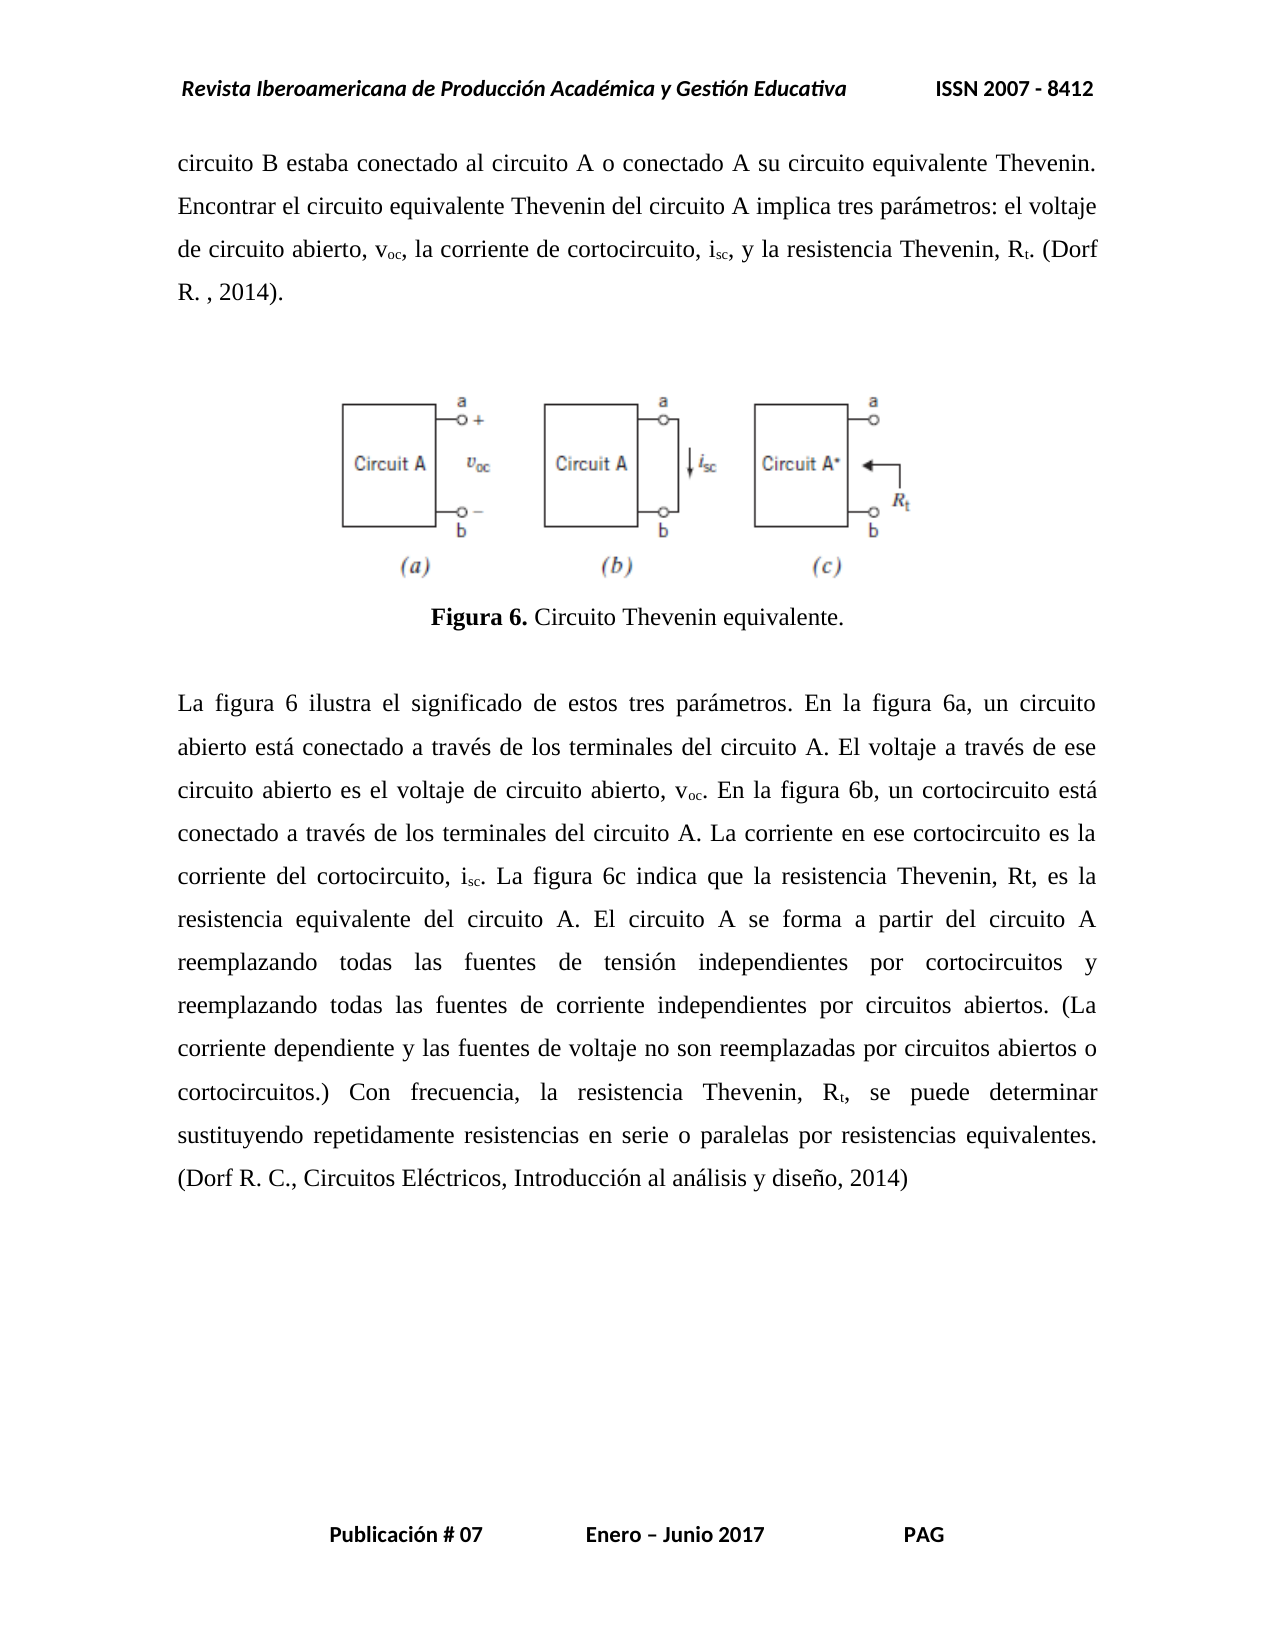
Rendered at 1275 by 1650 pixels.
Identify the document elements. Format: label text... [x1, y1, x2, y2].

text La figura 6 ilustra el significado de estos tres parámetros. En la figura 6a, un circuito abierto está conectado a través de los terminales del circuito A. El voltaje a través de ese circuito abierto es el voltaje de circuito abierto, voc. En la figura 6b, un cortocircuito está conectado a través de los terminales del circuito A. La corriente en ese cortocircuito es la corriente del cortocircuito, isc. La figura 6c indica que la resistencia Thevenin, Rt, es la resistencia equivalente del circuito A. El circuito A se forma a partir del circuito A reemplazando todas las fuentes de tensión independientes por cortocircuitos y reemplazando todas las fuentes de corriente independientes por circuitos abiertos. (La corriente dependiente y las fuentes de voltaje no son reemplazadas por circuitos abiertos o cortocircuitos.) Con frecuencia, la resistencia Thevenin, Rt, se puede determinar sustituyendo repetidamente resistencias en serie o paralelas por resistencias equivalentes. [177, 688, 1098, 1192]
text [177, 148, 1098, 306]
text Figura 6. Circuito Thevenin equivalente. [177, 602, 1098, 631]
picture [327, 363, 948, 589]
